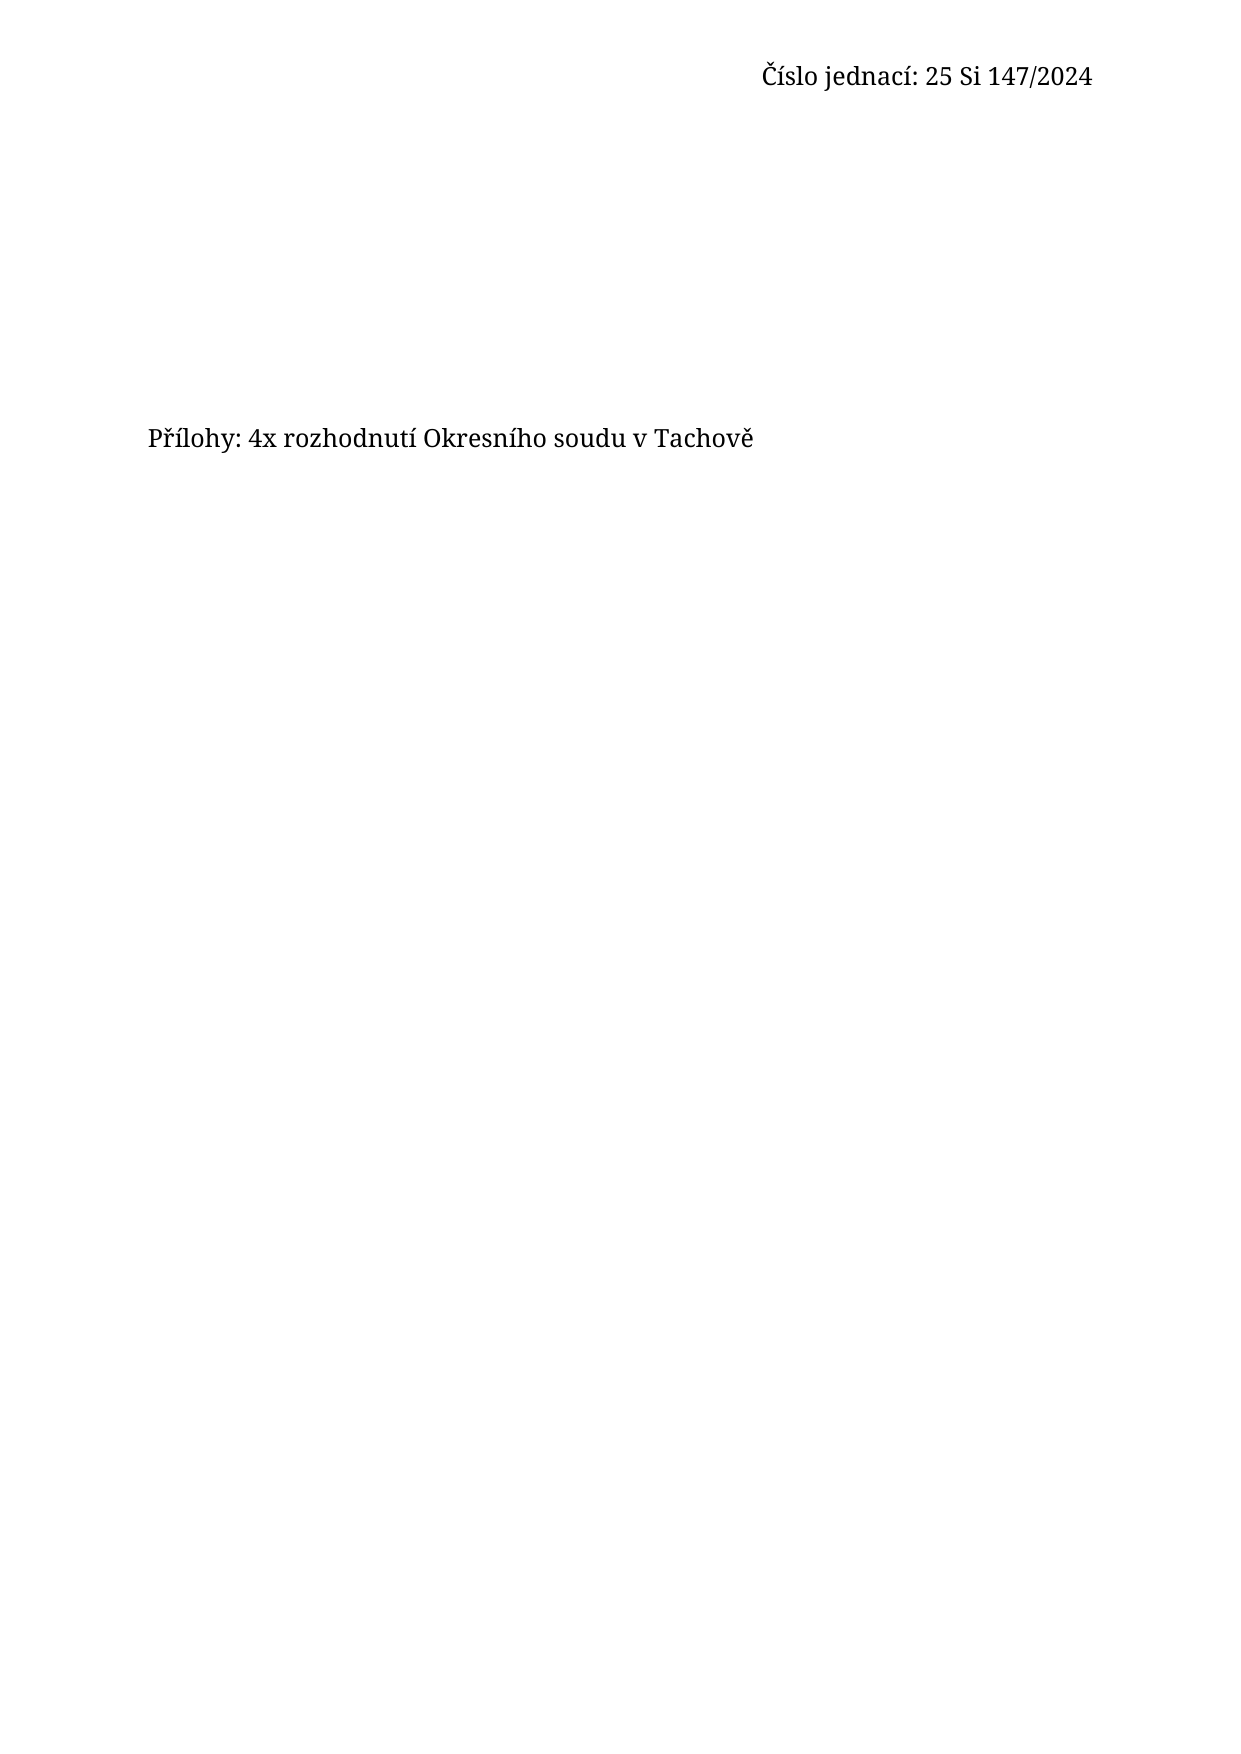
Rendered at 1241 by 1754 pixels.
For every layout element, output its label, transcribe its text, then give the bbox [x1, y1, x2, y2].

text Přílohy: 4x rozhodnutí Okresního soudu v Tachově [148, 420, 1092, 454]
